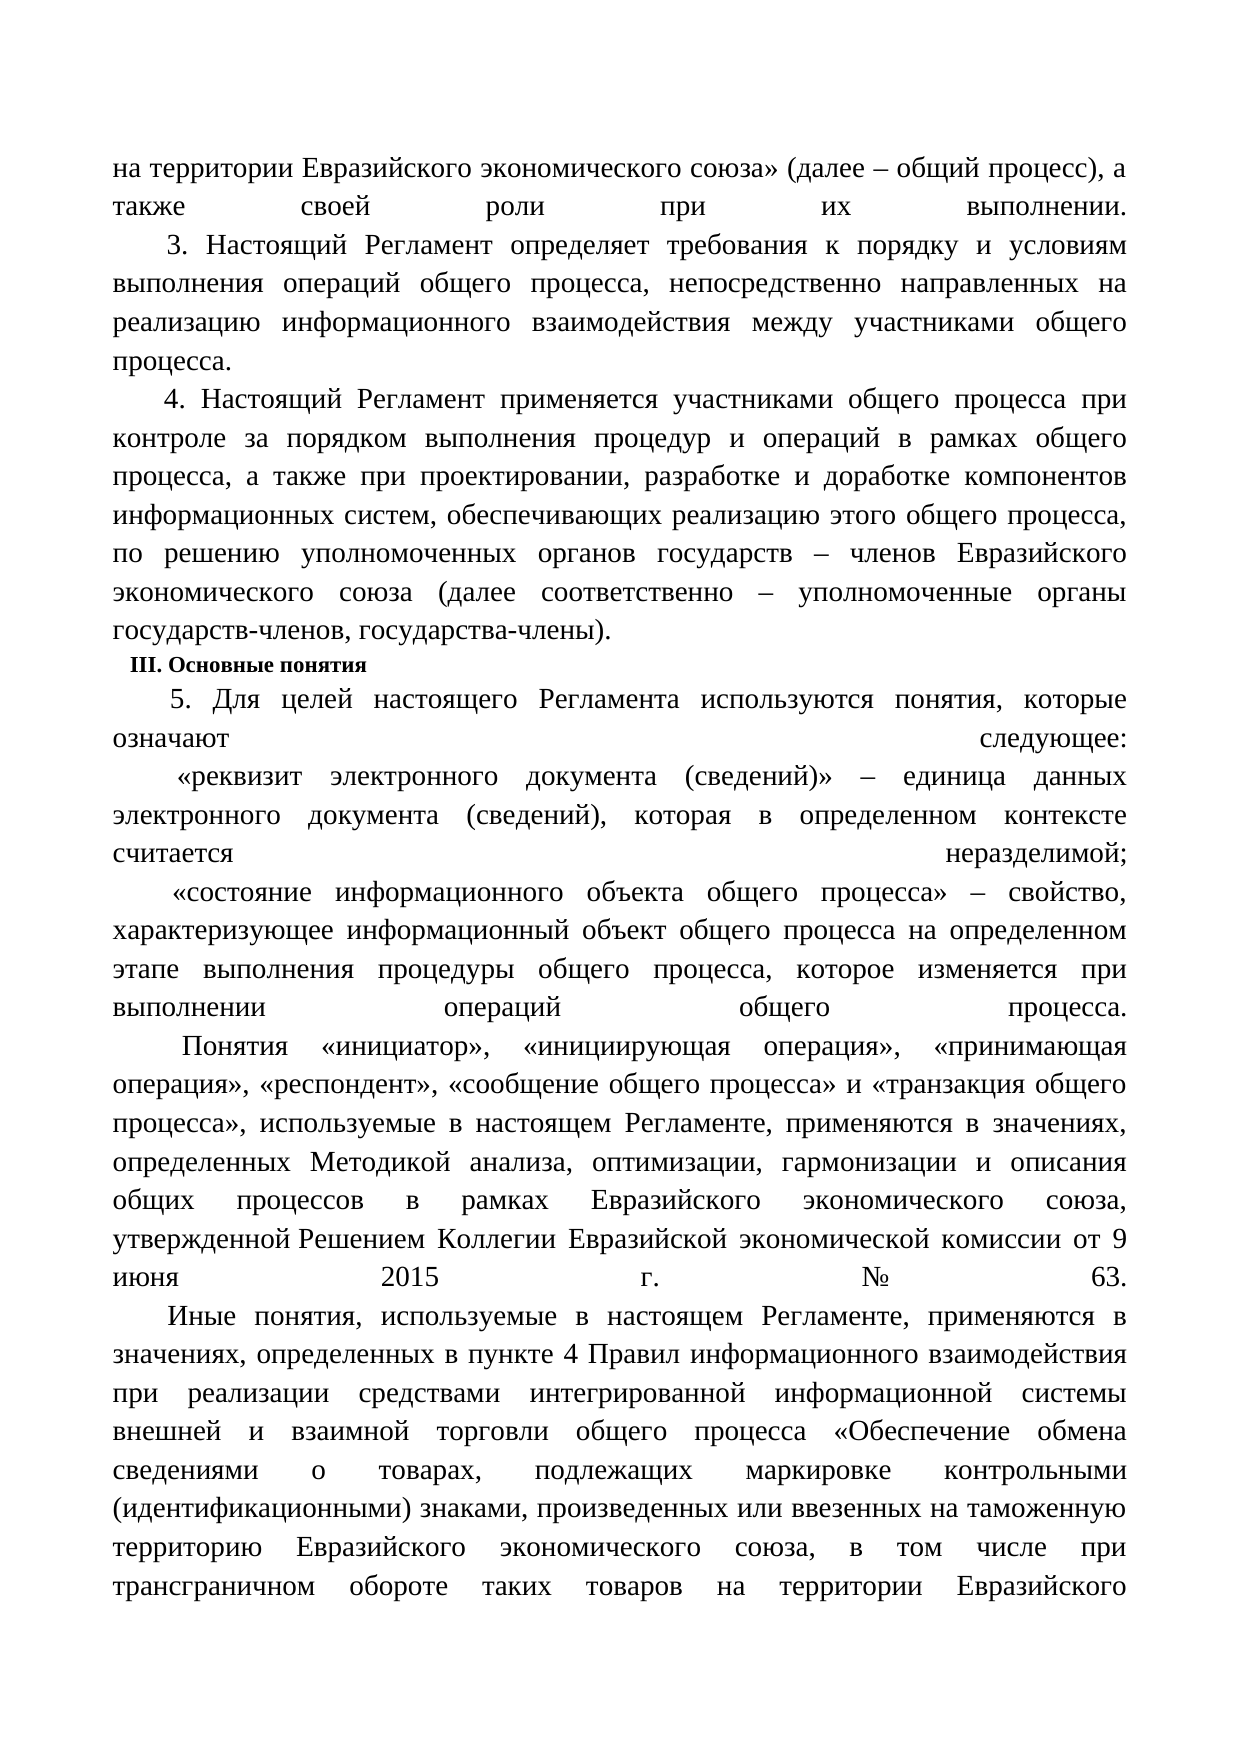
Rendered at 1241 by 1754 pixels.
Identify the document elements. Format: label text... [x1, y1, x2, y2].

text III. Основные понятия [112, 651, 1128, 677]
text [112, 150, 1128, 646]
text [112, 681, 1128, 1601]
